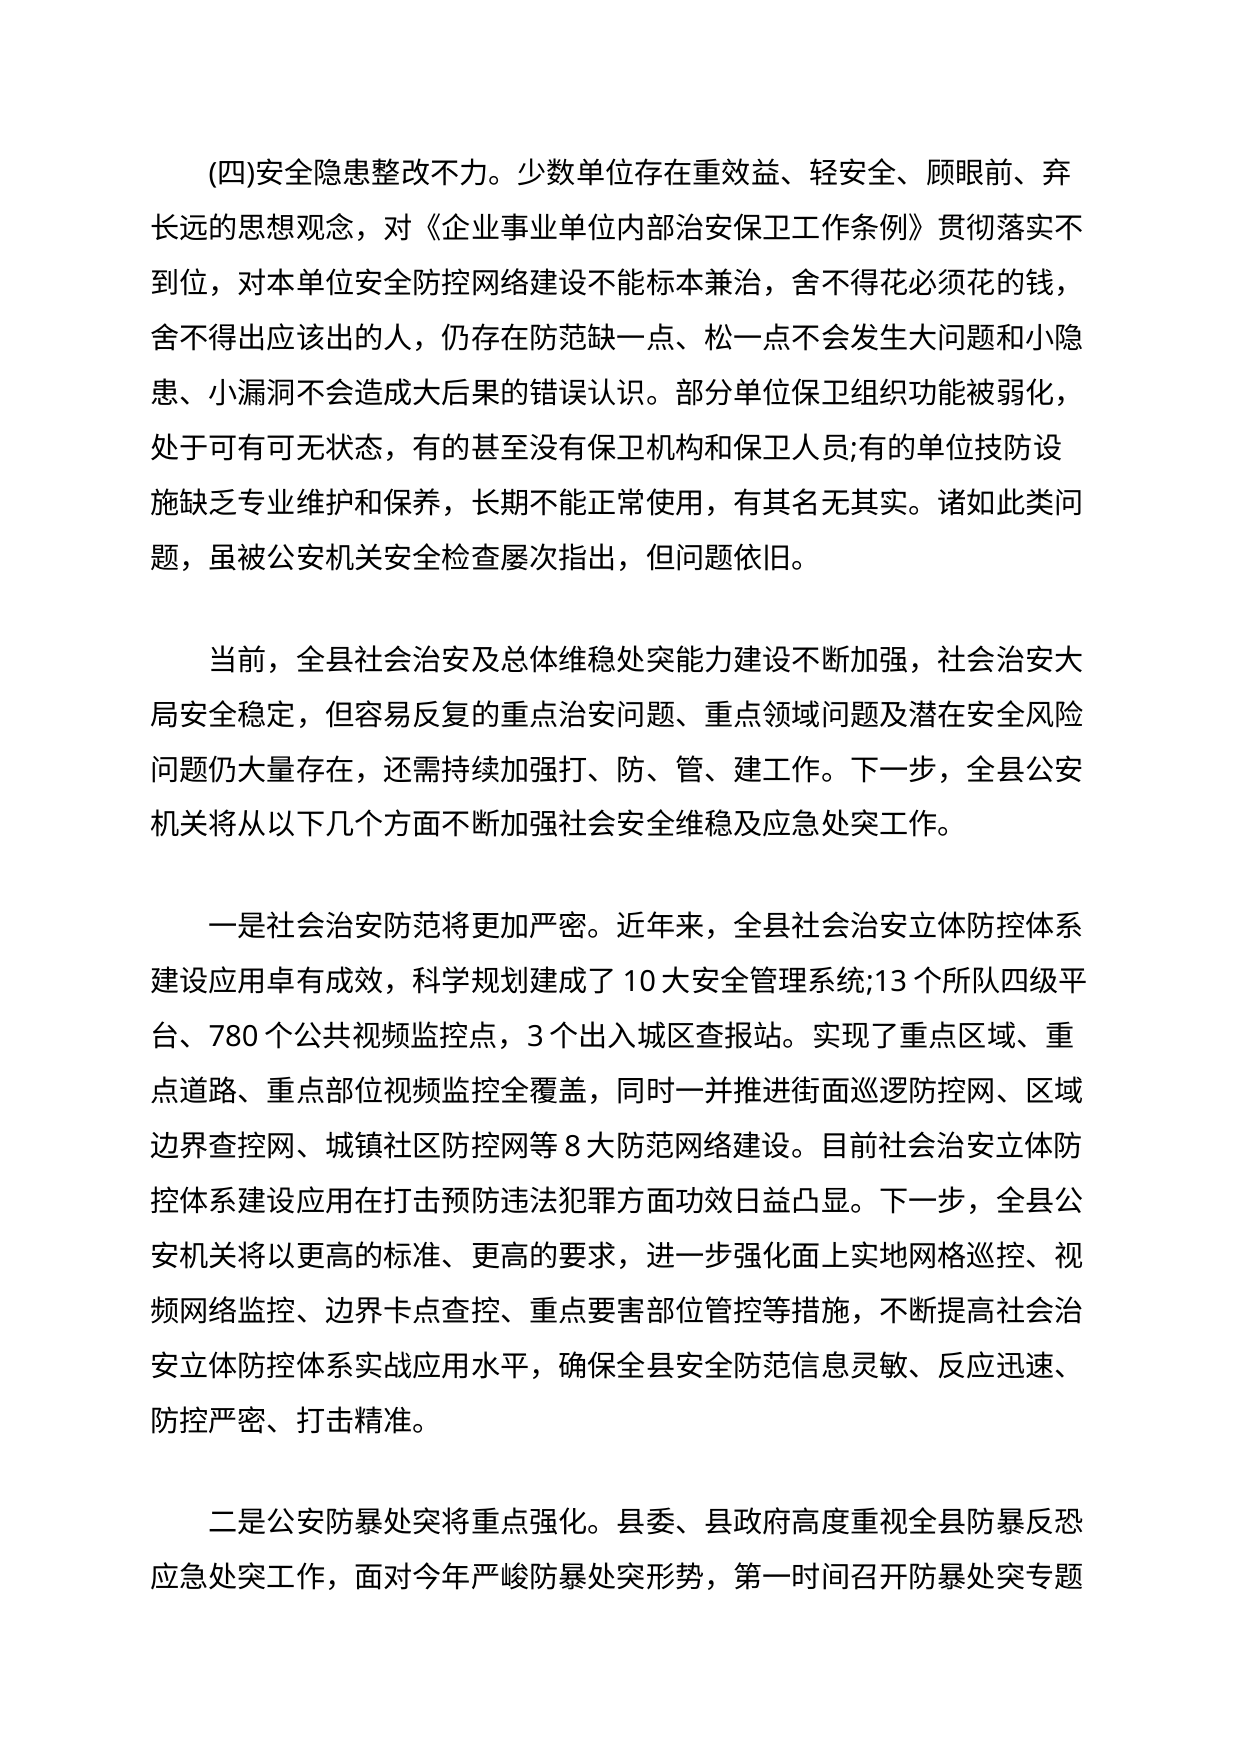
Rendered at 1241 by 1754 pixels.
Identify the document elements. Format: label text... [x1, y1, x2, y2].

text (四)安全隐患整改不力。少数单位存在重效益、轻安全、顾眼前、弃长远的思想观念，对《企业事业单位内部治安保卫工作条例》贯彻落实不到位，对本单位安全防控网络建设不能标本兼治，舍不得花必须花的钱，舍不得出应该出的人，仍存在防范缺一点、松一点不会发生大问题和小隐患、小漏洞不会造成大后果的错误认识。部分单位保卫组织功能被弱化，处于可有可无状态，有的甚至没有保卫机构和保卫人员;有的单位技防设施缺乏专业维护和保养，长期不能正常使用，有其名无其实。诸如此类问题，虽被公安机关安全检查屡次指出，但问题依旧。 [150, 150, 1090, 577]
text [150, 1499, 1090, 1596]
text 当前，全县社会治安及总体维稳处突能力建设不断加强，社会治安大局安全稳定，但容易反复的重点治安问题、重点领域问题及潜在安全风险问题仍大量存在，还需持续加强打、防、管、建工作。下一步，全县公安机关将从以下几个方面不断加强社会安全维稳及应急处突工作。 [150, 636, 1090, 843]
text 一是社会治安防范将更加严密。近年来，全县社会治安立体防控体系建设应用卓有成效，科学规划建成了10大安全管理系统;13个所队四级平台、780个公共视频监控点，3个出入城区查报站。实现了重点区域、重点道路、重点部位视频监控全覆盖，同时一并推进街面巡逻防控网、区域边界查控网、城镇社区防控网等8大防范网络建设。目前社会治安立体防控体系建设应用在打击预防违法犯罪方面功效日益凸显。下一步，全县公安机关将以更高的标准、更高的要求，进一步强化面上实地网格巡控、视频网络监控、边界卡点查控、重点要害部位管控等措施，不断提高社会治安立体防控体系实战应用水平，确保全县安全防范信息灵敏、反应迅速、防控严密、打击精准。 [150, 903, 1090, 1439]
